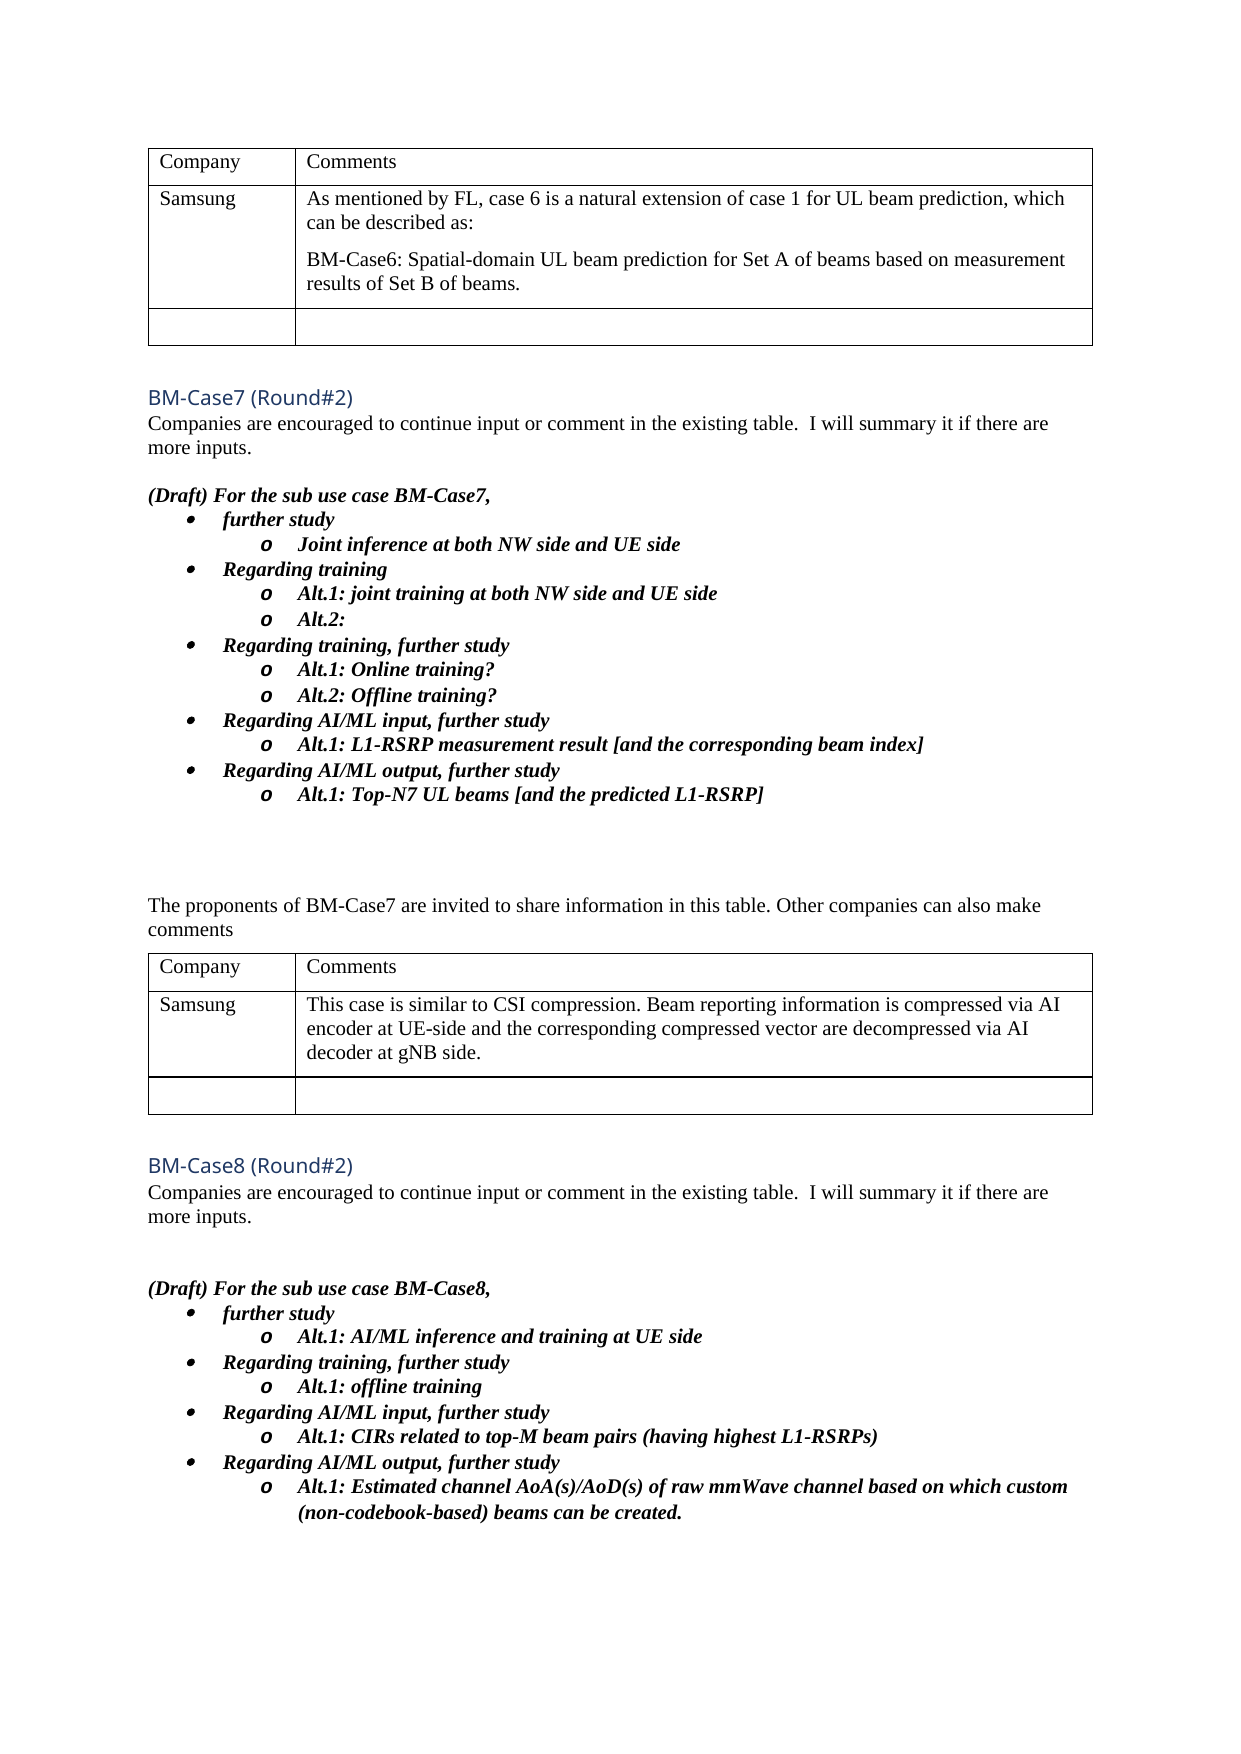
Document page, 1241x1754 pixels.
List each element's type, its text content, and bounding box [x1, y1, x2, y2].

list Regarding AI/ML output, further study [185, 758, 1093, 782]
list Alt.1: offline training [260, 1374, 1093, 1400]
table_header Company [149, 954, 295, 991]
table_cell [149, 1078, 295, 1114]
table_header Company [149, 149, 295, 185]
table_header Comments [296, 149, 1092, 185]
list Alt.1: joint training at both NW side and UE side [260, 581, 1093, 607]
table_cell This case is similar to CSI compression. Beam reporting information is compressed via AI encoder at UE-side and the corresponding compressed vector are decompressed via AI decoder at gNB side. [296, 992, 1092, 1076]
list Alt.1: CIRs related to top-M beam pairs (having highest L1-RSRPs) [260, 1424, 1093, 1450]
list Alt.1: L1-RSRP measurement result [and the corresponding beam index] [260, 732, 1093, 758]
table_cell [149, 309, 295, 345]
text (Draft) For the sub use case BM-Case8, [148, 1276, 1093, 1300]
table_cell [296, 309, 1092, 345]
list Alt.1: AI/ML inference and training at UE side [260, 1324, 1093, 1350]
list Alt.1: Online training? [260, 657, 1093, 682]
list Alt.1: Top-N7 UL beams [and the predicted L1-RSRP] [260, 782, 1093, 808]
table_cell Samsung [149, 992, 295, 1076]
list Regarding AI/ML output, further study [185, 1450, 1093, 1474]
list Alt.1: Estimated channel AoA(s)/AoD(s) of raw mmWave channel based on which custom (non-codebook-based) beams can be created. [260, 1474, 1093, 1524]
list Regarding training [185, 557, 1093, 581]
list Alt.2: [260, 607, 1093, 633]
subtitle BM-Case8 (Round#2) [148, 1152, 1093, 1180]
list further study [185, 507, 1093, 531]
list Regarding AI/ML input, further study [185, 1400, 1093, 1424]
text (Draft) For the sub use case BM-Case7, [148, 483, 1093, 507]
subtitle BM-Case7 (Round#2) [148, 383, 1093, 411]
table_cell As mentioned by FL, case 6 is a natural extension of case 1 for UL beam prediction, which can be described as: BM-Case6: Spatial-domain UL beam prediction for Set A of beams based on measurement results of Set B of beams. [296, 186, 1092, 307]
list Regarding AI/ML input, further study [185, 708, 1093, 732]
text Companies are encouraged to continue input or comment in the existing table. I will summary it if there are more inputs. [148, 411, 1093, 459]
list Joint inference at both NW side and UE side [260, 531, 1093, 557]
text Companies are encouraged to continue input or comment in the existing table. I will summary it if there are more inputs. [148, 1180, 1093, 1228]
list Regarding training, further study [185, 1350, 1093, 1374]
text The proponents of BM-Case7 are invited to share information in this table. Other companies can also make comments [148, 892, 1093, 941]
table_cell Samsung [149, 186, 295, 307]
table_cell [296, 1078, 1092, 1114]
list further study [185, 1300, 1093, 1324]
table_header Comments [296, 954, 1092, 991]
list Alt.2: Offline training? [260, 682, 1093, 708]
list Regarding training, further study [185, 633, 1093, 657]
